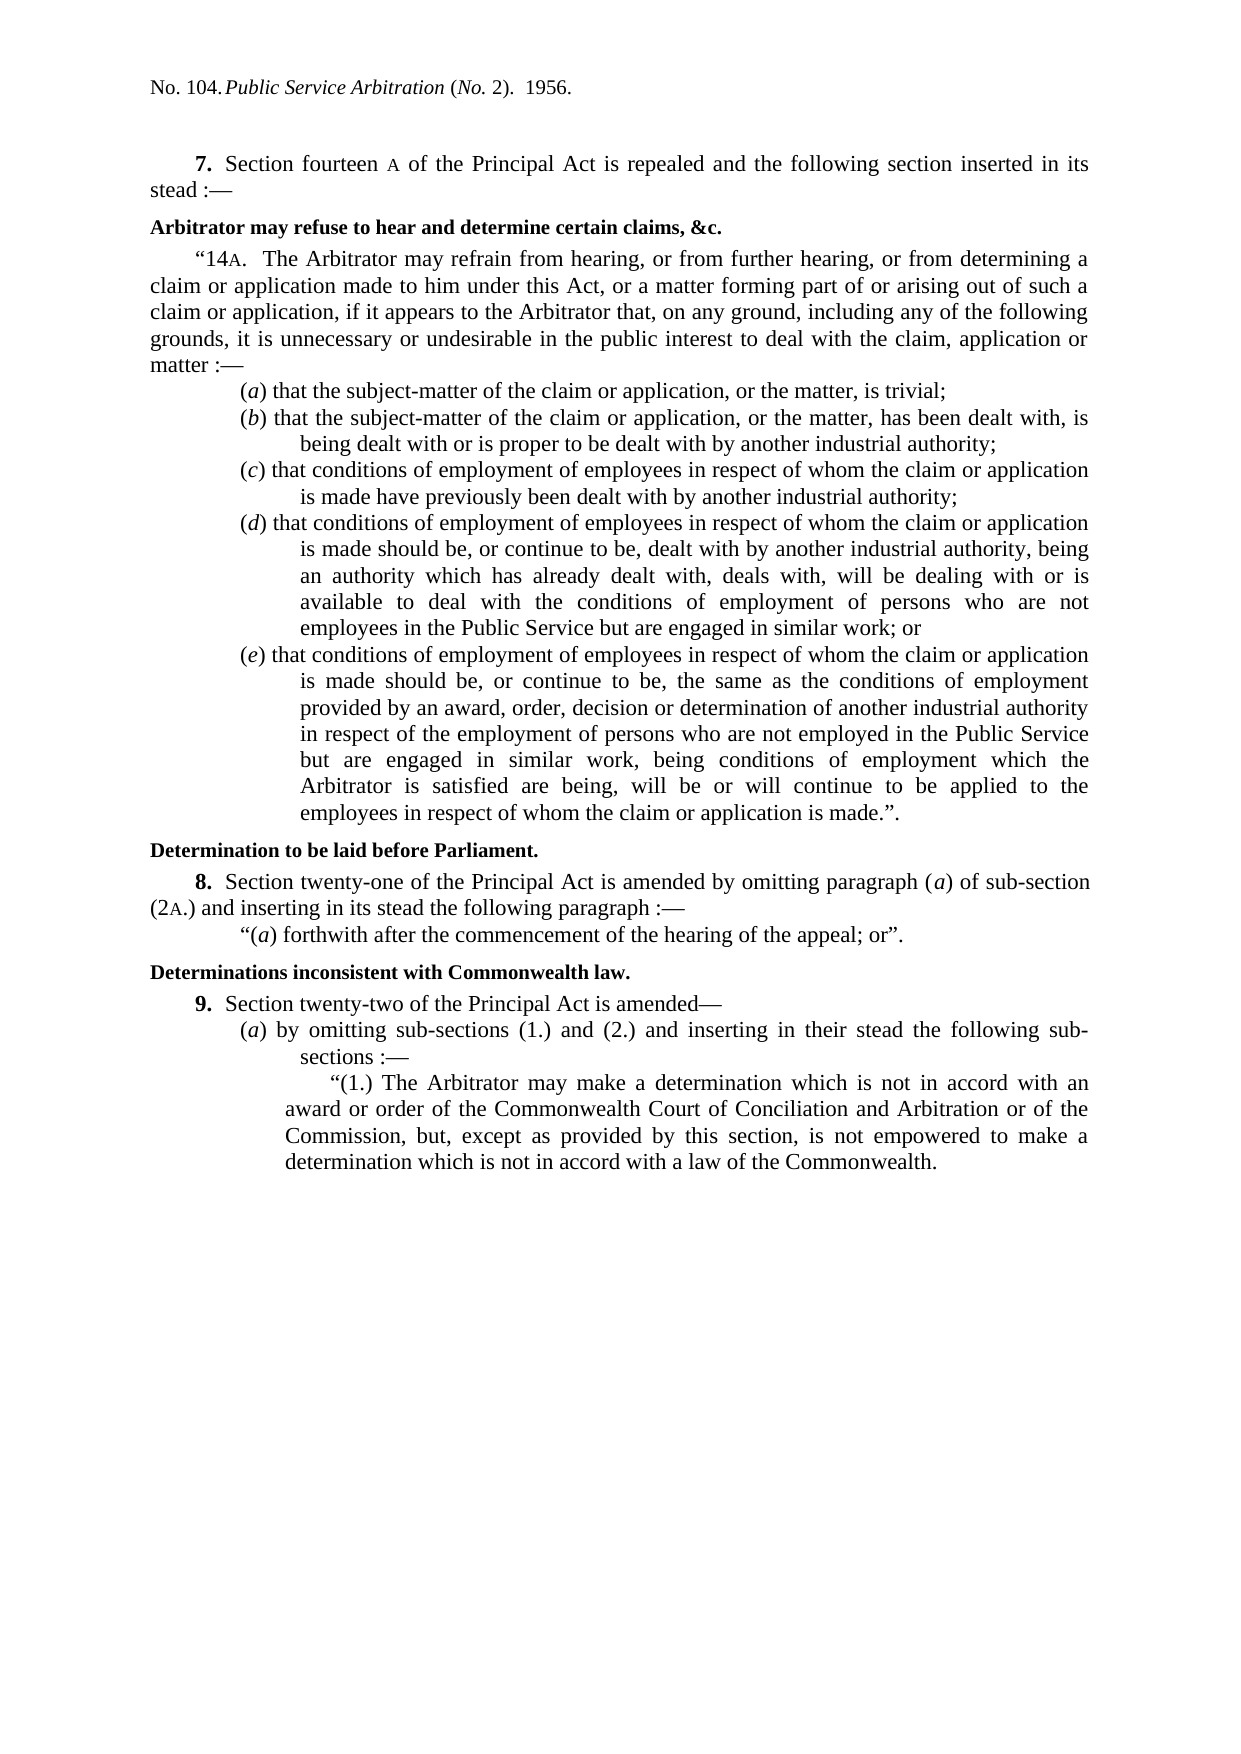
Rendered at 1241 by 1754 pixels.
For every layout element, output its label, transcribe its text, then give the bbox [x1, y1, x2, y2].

text “(1.) The Arbitrator may make a determination which is not in accord with an award or order of the Commonwealth Court of Conciliation and Arbitration or of the Commission, but, except as provided by this section, is not empowered to make a determination which is not in accord with a law of the Commonwealth. [285, 1069, 1090, 1174]
text (e) that conditions of employment of employees in respect of whom the claim or application is made should be, or continue to be, the same as the conditions of employment provided by an award, order, decision or determination of another industrial authority in respect of the employment of persons who are not employed in the Public Service but are engaged in similar work, being conditions of employment which the Arbitrator is satisfied are being, will be or will continue to be applied to the employees in respect of whom the claim or application is made.”. [240, 641, 1090, 825]
text Determination to be laid before Parliament. [150, 838, 1090, 862]
text Determinations inconsistent with Commonwealth law. [150, 960, 1090, 984]
text “(a) forthwith after the commencement of the hearing of the appeal; or”. [240, 921, 1090, 947]
text (a) that the subject-matter of the claim or application, or the matter, is trivial; [240, 377, 1090, 404]
text (a) by omitting sub-sections (1.) and (2.) and inserting in their stead the following sub-sections :— [240, 1016, 1090, 1069]
text Arbitrator may refuse to hear and determine certain claims, &c. [150, 215, 1090, 239]
text 7. Section fourteen a of the Principal Act is repealed and the following section inserted in its stead :— [150, 150, 1090, 203]
text “14a. The Arbitrator may refrain from hearing, or from further hearing, or from determining a claim or application made to him under this Act, or a matter forming part of or arising out of such a claim or application, if it appears to the Arbitrator that, on any ground, including any of the following grounds, it is unnecessary or undesirable in the public interest to deal with the claim, application or matter :— [150, 246, 1090, 377]
text 8. Section twenty-one of the Principal Act is amended by omitting paragraph (a) of sub-section (2a.) and inserting in its stead the following paragraph :— [150, 868, 1090, 921]
text 9. Section twenty-two of the Principal Act is amended— [150, 990, 1090, 1016]
text (c) that conditions of employment of employees in respect of whom the claim or application is made have previously been dealt with by another industrial authority; [240, 456, 1090, 509]
text (d) that conditions of employment of employees in respect of whom the claim or application is made should be, or continue to be, dealt with by another industrial authority, being an authority which has already dealt with, deals with, will be dealing with or is available to deal with the conditions of employment of persons who are not employees in the Public Service but are engaged in similar work; or [240, 509, 1090, 641]
text (b) that the subject-matter of the claim or application, or the matter, has been dealt with, is being dealt with or is proper to be dealt with by another industrial authority; [240, 404, 1090, 456]
